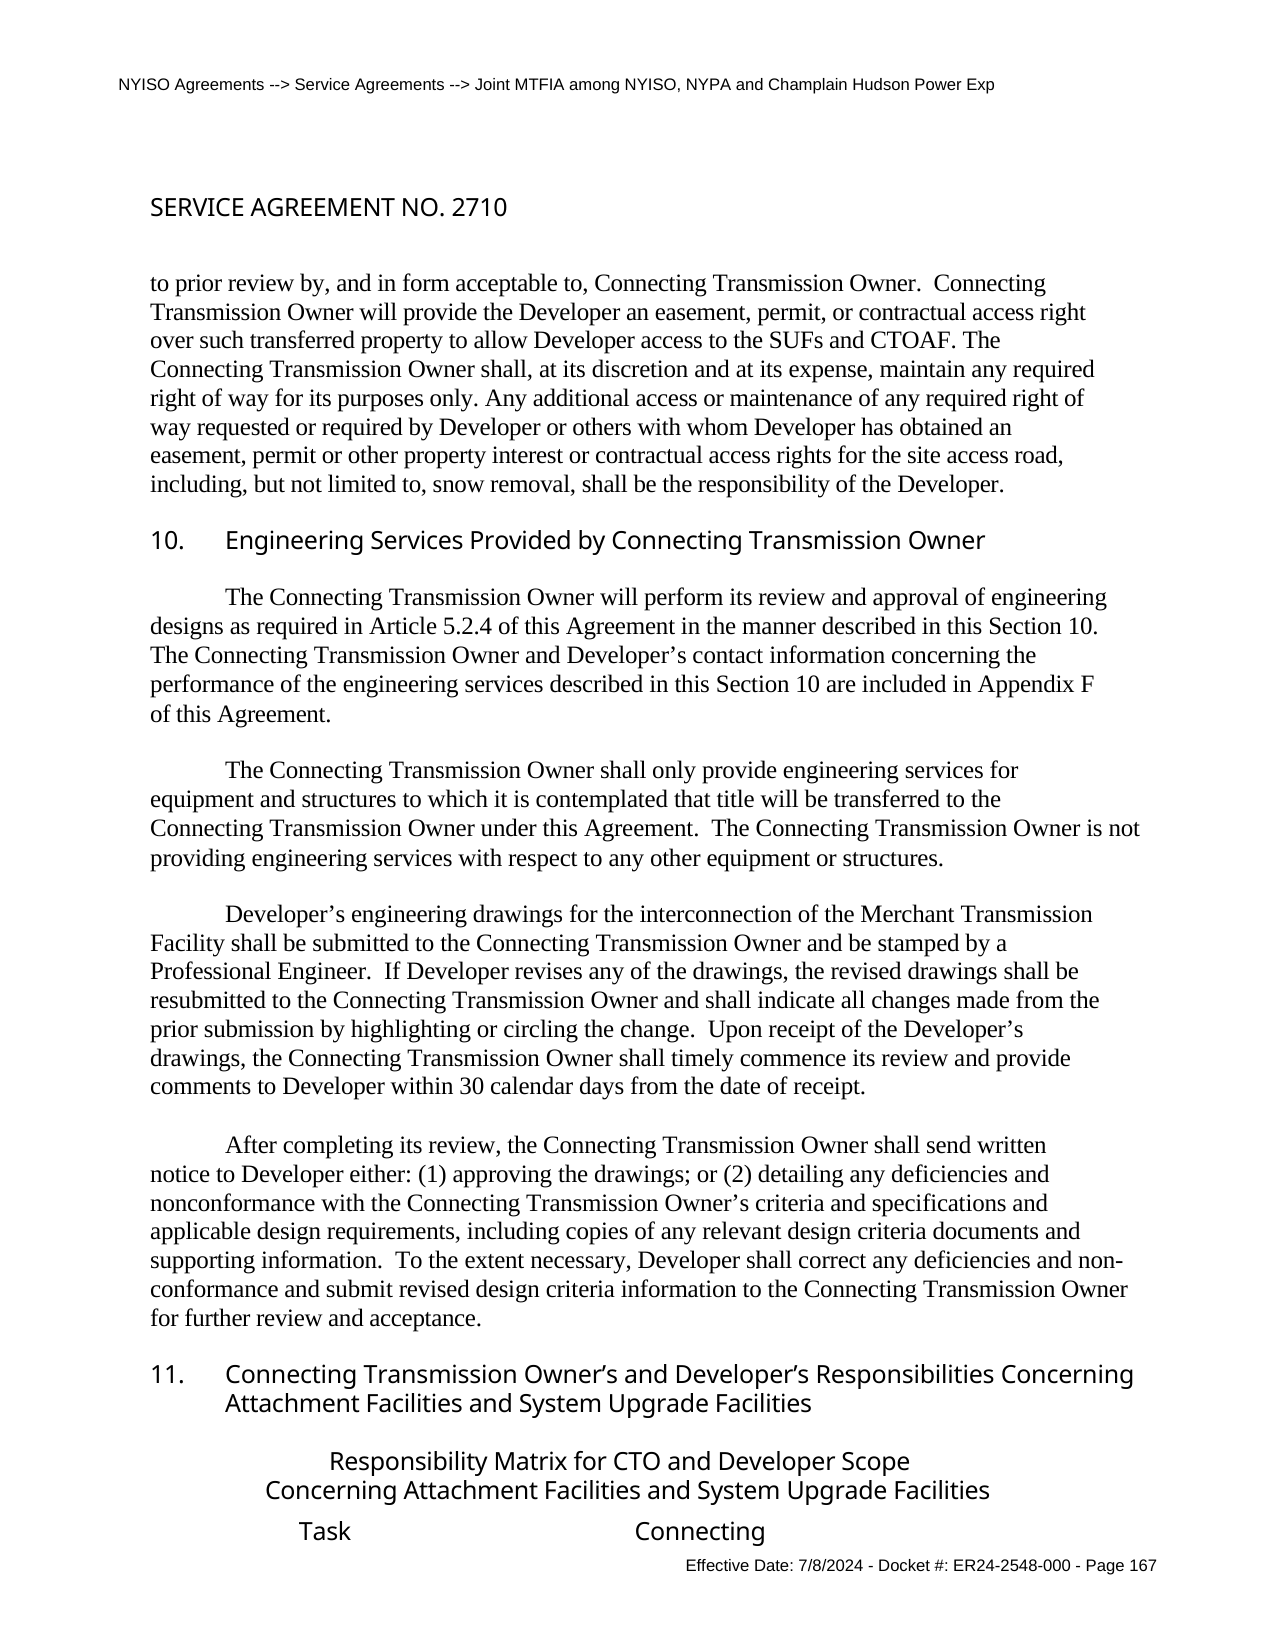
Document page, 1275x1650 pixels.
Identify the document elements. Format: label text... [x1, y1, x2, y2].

text 11. Connecting Transmission Owner’s and Developer’s Responsibilities Concerning [150, 1361, 1275, 1389]
text notice to Developer either: (1) approving the drawings; or (2) detailing any deficiencies and nonconformance with the Connecting Transmission Owner’s criteria and specifications and applicable design requirements, including copies of any relevant design criteria documents and supporting information. To the extent necessary, Developer shall correct any deficiencies and non-conformance and submit revised design criteria information to the Connecting Transmission Owner for further review and acceptance. [150, 1159, 1141, 1332]
text Transmission Owner will provide the Developer an easement, permit, or contractual access right over such transferred property to allow Developer access to the SUFs and CTOAF. The Connecting Transmission Owner shall, at its discretion and at its expense, maintain any required right of way for its purposes only. Any additional access or maintenance of any required right of way requested or required by Developer or others with whom Developer has obtained an easement, permit or other property interest or contractual access rights for the site access road, including, but not limited to, snow removal, shall be the responsibility of the Developer. [150, 297, 1139, 498]
text Responsibility Matrix for CTO and Developer Scope [150, 1448, 1275, 1477]
text The Connecting Transmission Owner will perform its review and approval of engineering designs as required in Article 5.2.4 of this Agreement in the manner described in this Section 10. The Connecting Transmission Owner and Developer’s contact information concerning the performance of the engineering services described in this Section 10 are included in Appendix F of this Agreement. [150, 582, 1144, 728]
text to prior review by, and in form acceptable to, Connecting Transmission Owner. Connecting [150, 268, 1275, 297]
text Attachment Facilities and System Upgrade Facilities [150, 1389, 1275, 1418]
text After completing its review, the Connecting Transmission Owner shall send written [225, 1130, 1275, 1159]
text equipment and structures to which it is contemplated that title will be transferred to the [150, 784, 1275, 813]
text Task Connecting [150, 1518, 1275, 1546]
text Developer’s engineering drawings for the interconnection of the Merchant Transmission Facility shall be submitted to the Connecting Transmission Owner and be stamped by a Professional Engineer. If Developer revises any of the drawings, the revised drawings shall be resubmitted to the Connecting Transmission Owner and shall indicate all changes made from the prior submission by highlighting or circling the change. Upon receipt of the Developer’s drawings, the Connecting Transmission Owner shall timely commence its review and provide comments to Developer within 30 calendar days from the date of receipt. [150, 899, 1138, 1101]
text The Connecting Transmission Owner shall only provide engineering services for [225, 755, 1275, 784]
text Concerning Attachment Facilities and System Upgrade Facilities [150, 1477, 1275, 1505]
text 10. Engineering Services Provided by Connecting Transmission Owner [150, 526, 1275, 555]
text Connecting Transmission Owner under this Agreement. The Connecting Transmission Owner is not providing engineering services with respect to any other equipment or structures. [150, 813, 1141, 872]
text SERVICE AGREEMENT NO. 2710 [150, 193, 1275, 222]
